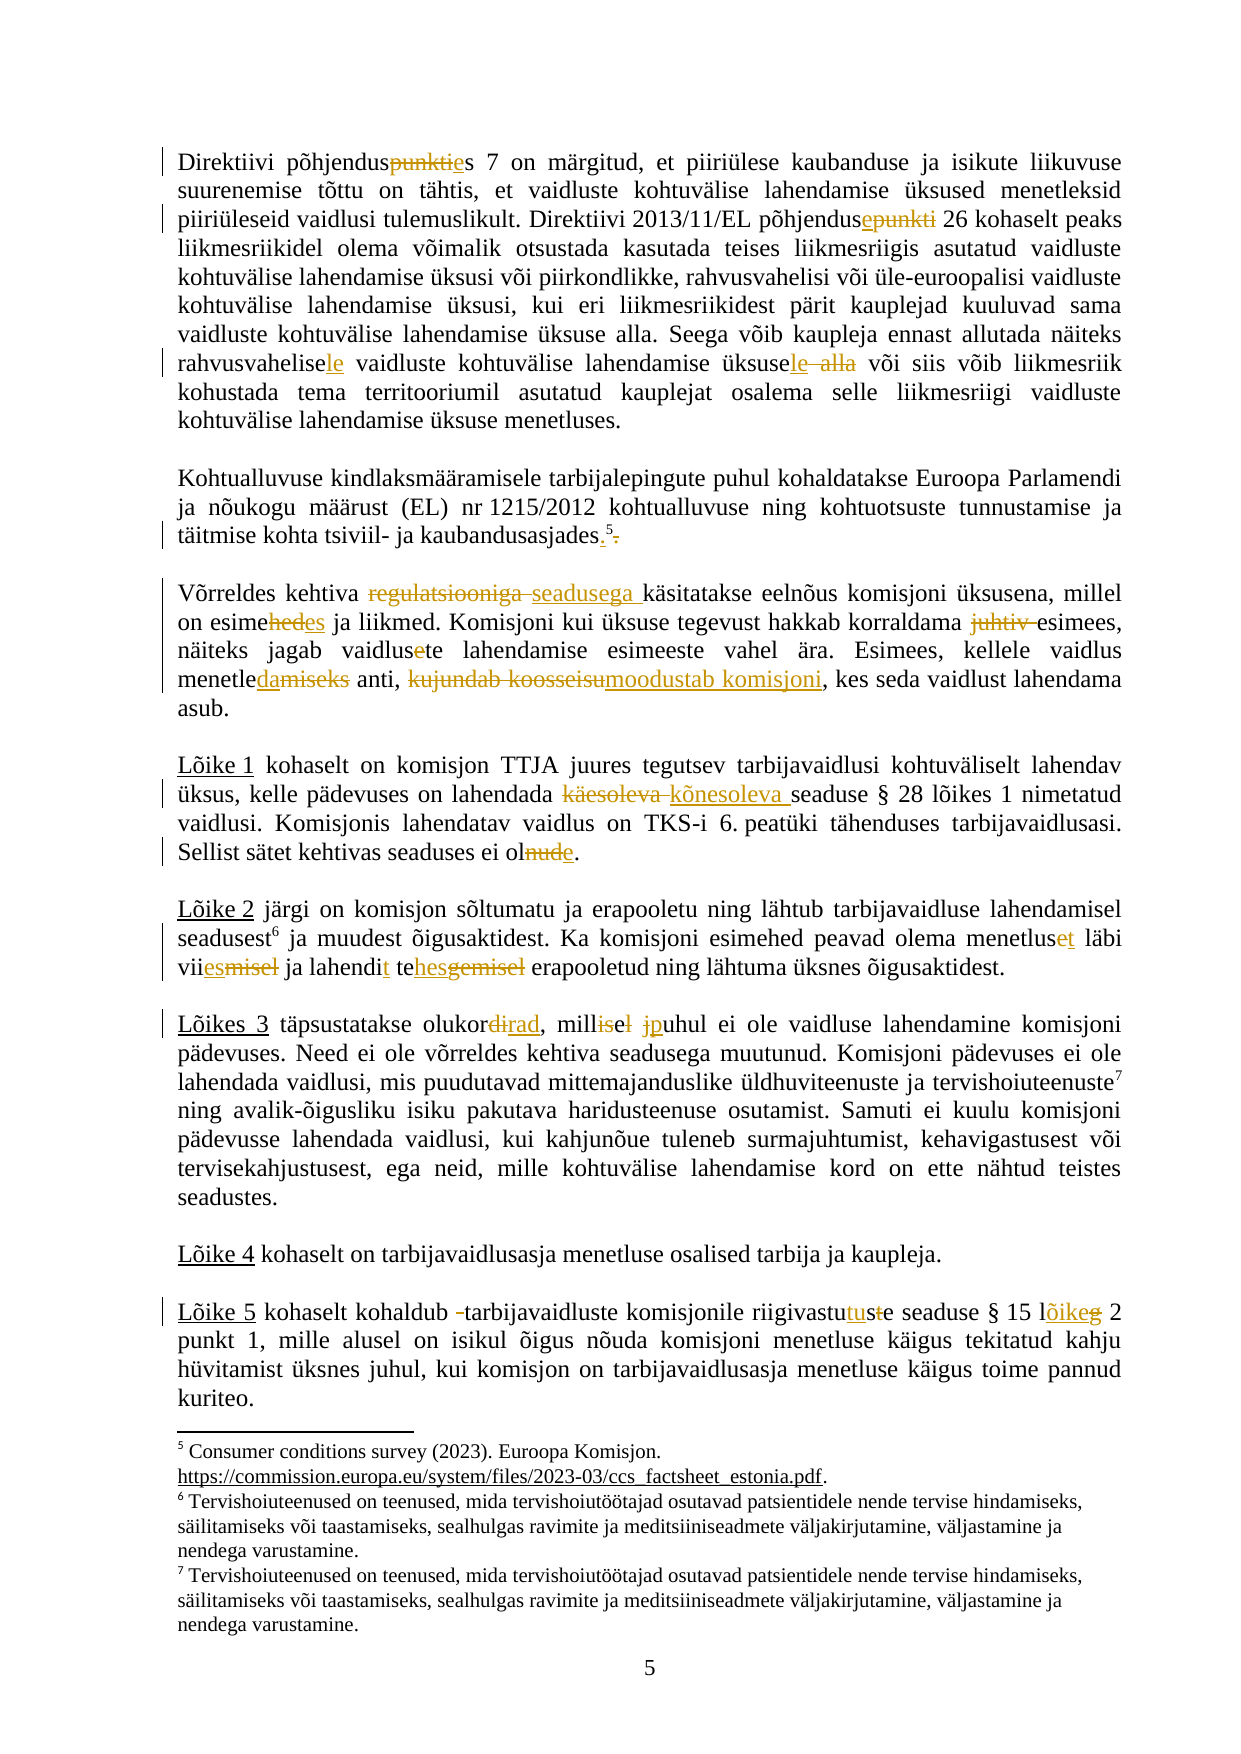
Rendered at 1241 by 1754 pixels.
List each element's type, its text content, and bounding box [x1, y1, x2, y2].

text Lõike 4 kohaselt on tarbijavaidlusasja menetluse osalised tarbija ja kaupleja. [177, 1239, 1122, 1268]
text Lõike 1 kohaselt on komisjon TTJA juures tegutsev tarbijavaidlusi kohtuväliselt lahendav üksus, kelle pädevuses on lahendada seaduse § 28 lõikes 1 nimetatud vaidlusi. Komisjonis lahendatav vaidlus on TKS-i 6. peatüki tähenduses tarbijavaidlusasi. Sellist sätet kehtivas seaduses ei ol. [177, 751, 1122, 866]
text Lõike 2 järgi on komisjon sõltumatu ja erapooletu ning lähtub tarbijavaidluse lahendamisel seadusest ja muudest õigusaktidest. Ka komisjoni esimehed peavad olema menetlus läbivii ja lahendi te erapooletud ning lähtuma üksnes õigusaktidest. [177, 894, 1122, 981]
text Lõikes 3 täpsustatakse olukor, mille uhul ei ole vaidluse lahendamine komisjoni pädevuses. Need ei ole võrreldes kehtiva seadusega muutunud. Komisjoni pädevuses ei ole lahendada vaidlusi, mis puudutavad mittemajanduslike üldhuviteenuste ja tervishoiuteenuste ning avalik-õigusliku isiku pakutava haridusteenuse osutamist. Samuti ei kuulu komisjoni pädevusse lahendada vaidlusi, kui kahjunõue tuleneb surmajuhtumist, kehavigastusest või tervisekahjustusest, ega neid, mille kohtuvälise lahendamise kord on ette nähtud teistes seadustes. [177, 1009, 1122, 1211]
text Võrreldes kehtiva käsitatakse eelnõus komisjoni üksusena, millel on esime ja liikmed. Komisjoni kui üksuse tegevust hakkab korraldama esimees, näiteks jagab vaidluste lahendamise esimeeste vahel ära. Esimees, kellele vaidlus menetle anti, , kes seda vaidlust lahendama asub. [177, 578, 1122, 722]
text Direktiivi põhjenduss 7 on märgitud, et piiriülese kaubanduse ja isikute liikuvuse suurenemise tõttu on tähtis, et vaidluste kohtuvälise lahendamise üksused menetleksid piiriüleseid vaidlusi tulemuslikult. Direktiivi 2013/11/EL põhjendus 26 kohaselt peaks liikmesriikidel olema võimalik otsustada kasutada teises liikmesriigis asutatud vaidluste kohtuvälise lahendamise üksusi või piirkondlikke, rahvusvahelisi või üle-euroopalisi vaidluste kohtuvälise lahendamise üksusi, kui eri liikmesriikidest pärit kauplejad kuuluvad sama vaidluste kohtuvälise lahendamise üksuse alla. Seega võib kaupleja ennast allutada näiteks rahvusvahelise vaidluste kohtuvälise lahendamise üksuse või siis võib liikmesriik kohustada tema territooriumil asutatud kauplejat osalema selle liikmesriigi vaidluste kohtuvälise lahendamise üksuse menetluses. [177, 147, 1122, 434]
text Lõike 5 kohaselt kohaldub tarbijavaidluste komisjonile riigivastuse seaduse § 15 l 2 punkt 1, mille alusel on isikul õigus nõuda komisjoni menetluse käigus tekitatud kahju hüvitamist üksnes juhul, kui komisjon on tarbijavaidlusasja menetluse käigus toime pannud kuriteo. [177, 1297, 1122, 1412]
text Kohtualluvuse kindlaksmääramisele tarbijalepingute puhul kohaldatakse Euroopa Parlamendi ja nõukogu määrust (EL) nr 1215/2012 kohtualluvuse ning kohtuotsuste tunnustamise ja täitmise kohta tsiviil- ja kaubandusasjades [177, 463, 1122, 549]
